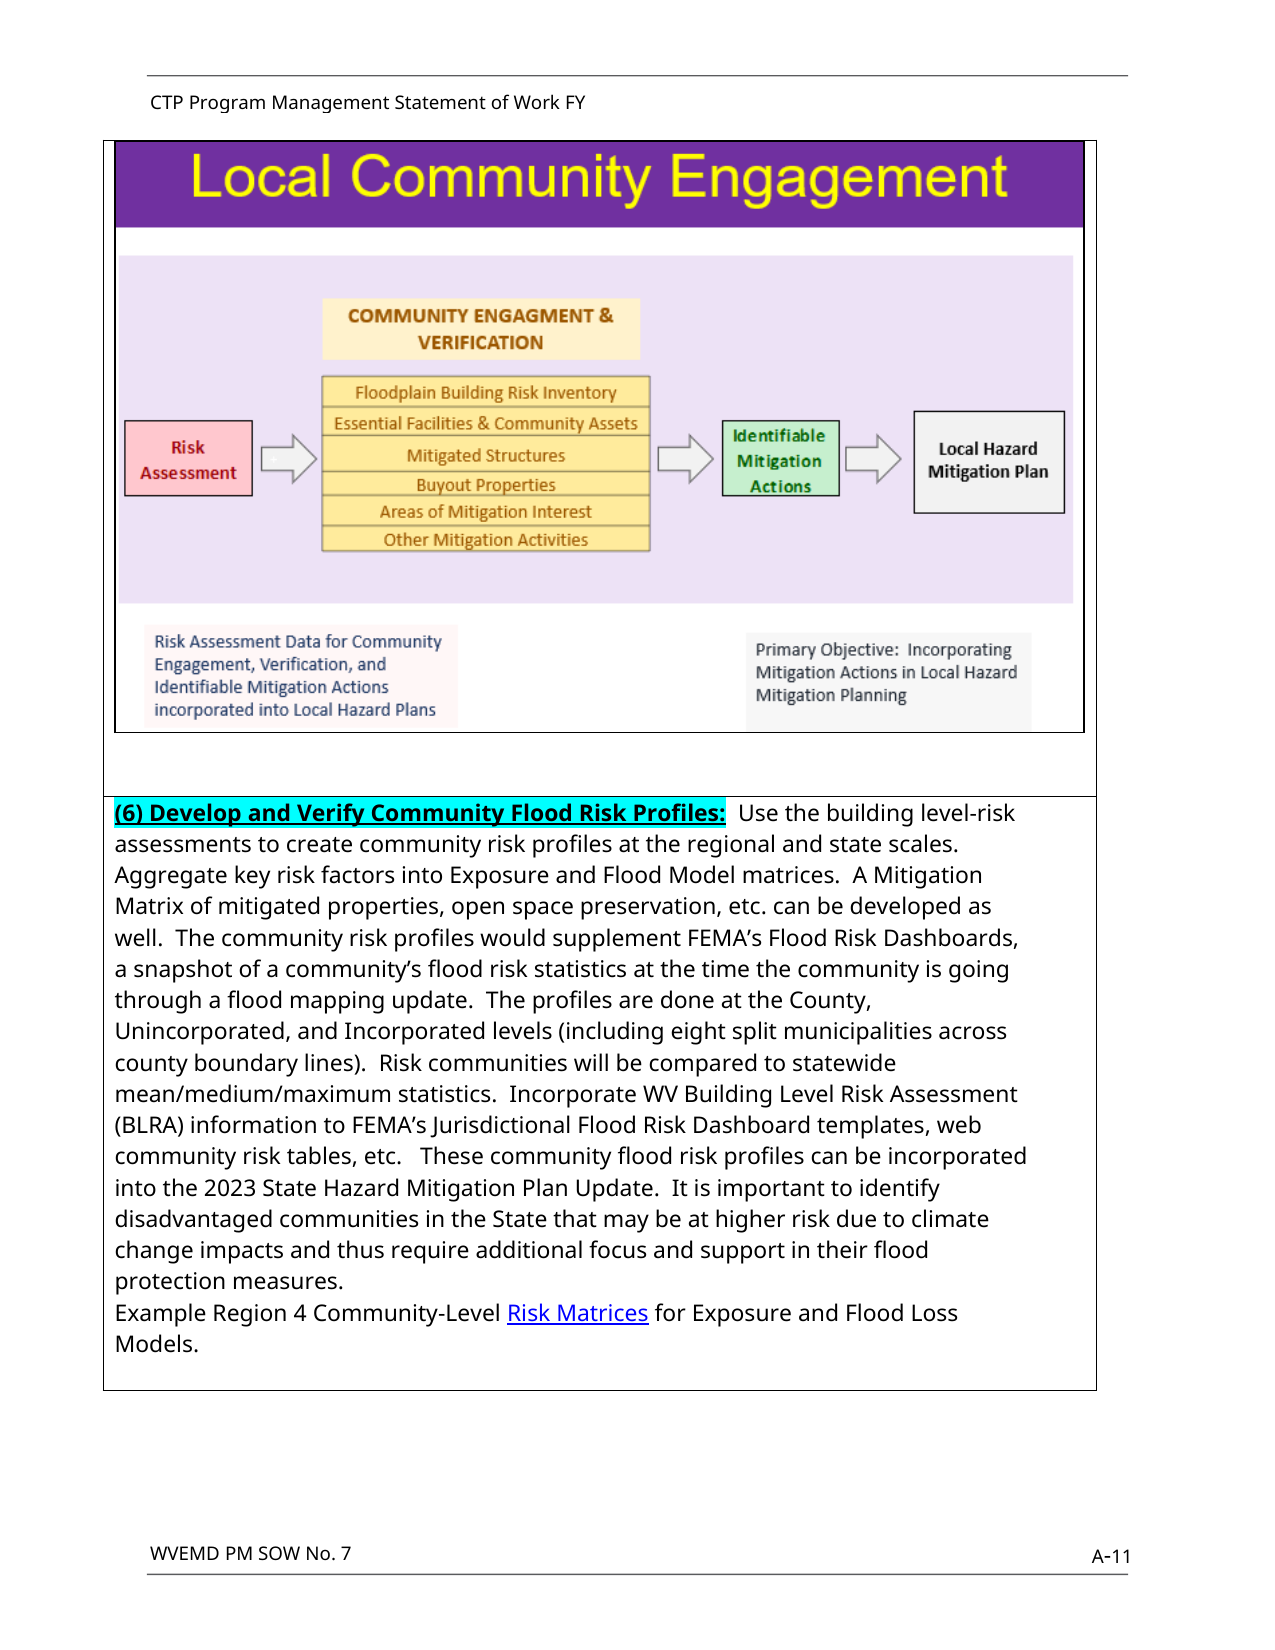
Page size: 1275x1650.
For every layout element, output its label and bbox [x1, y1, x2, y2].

picture [116, 142, 1083, 732]
table_cell [104, 797, 1096, 1390]
table_cell [104, 141, 1096, 796]
